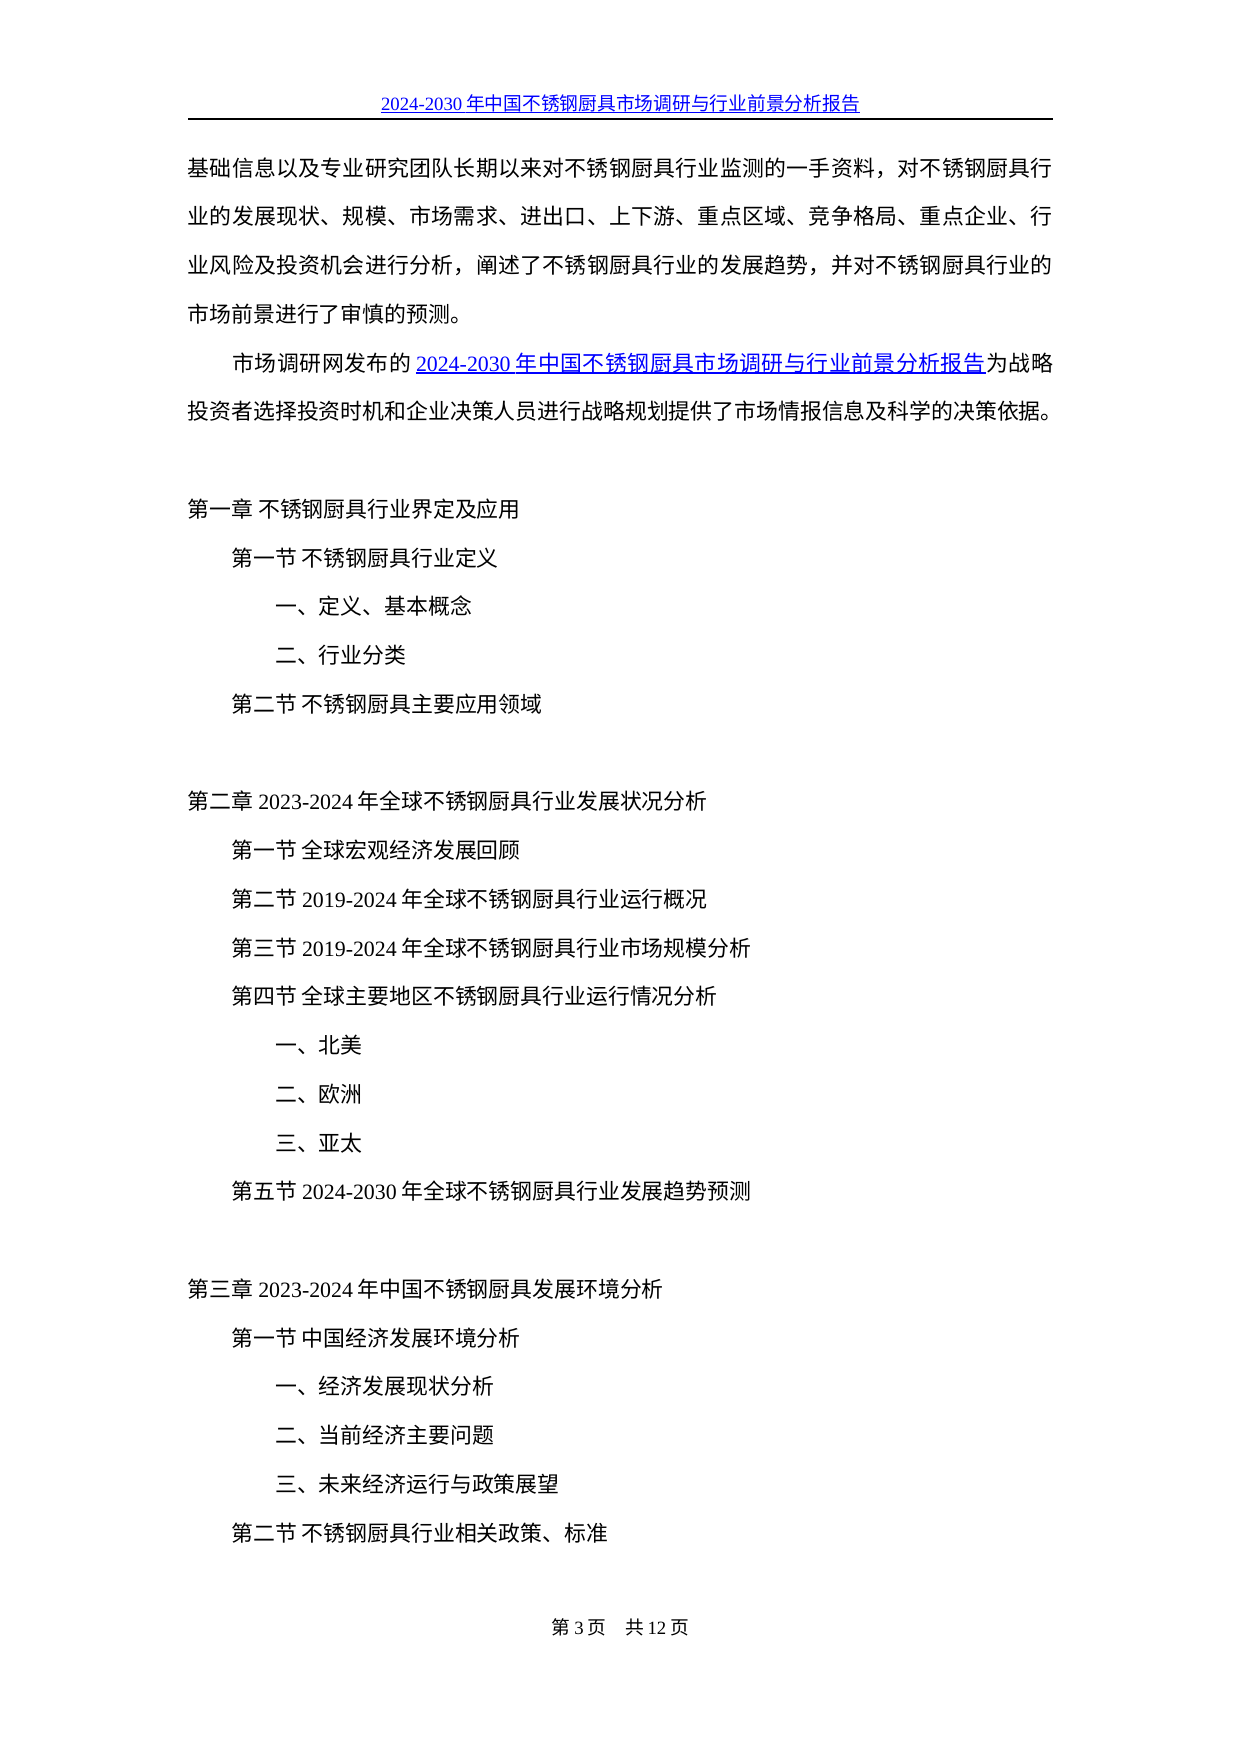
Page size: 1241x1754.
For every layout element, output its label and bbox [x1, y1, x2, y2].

text [187, 150, 1053, 1548]
